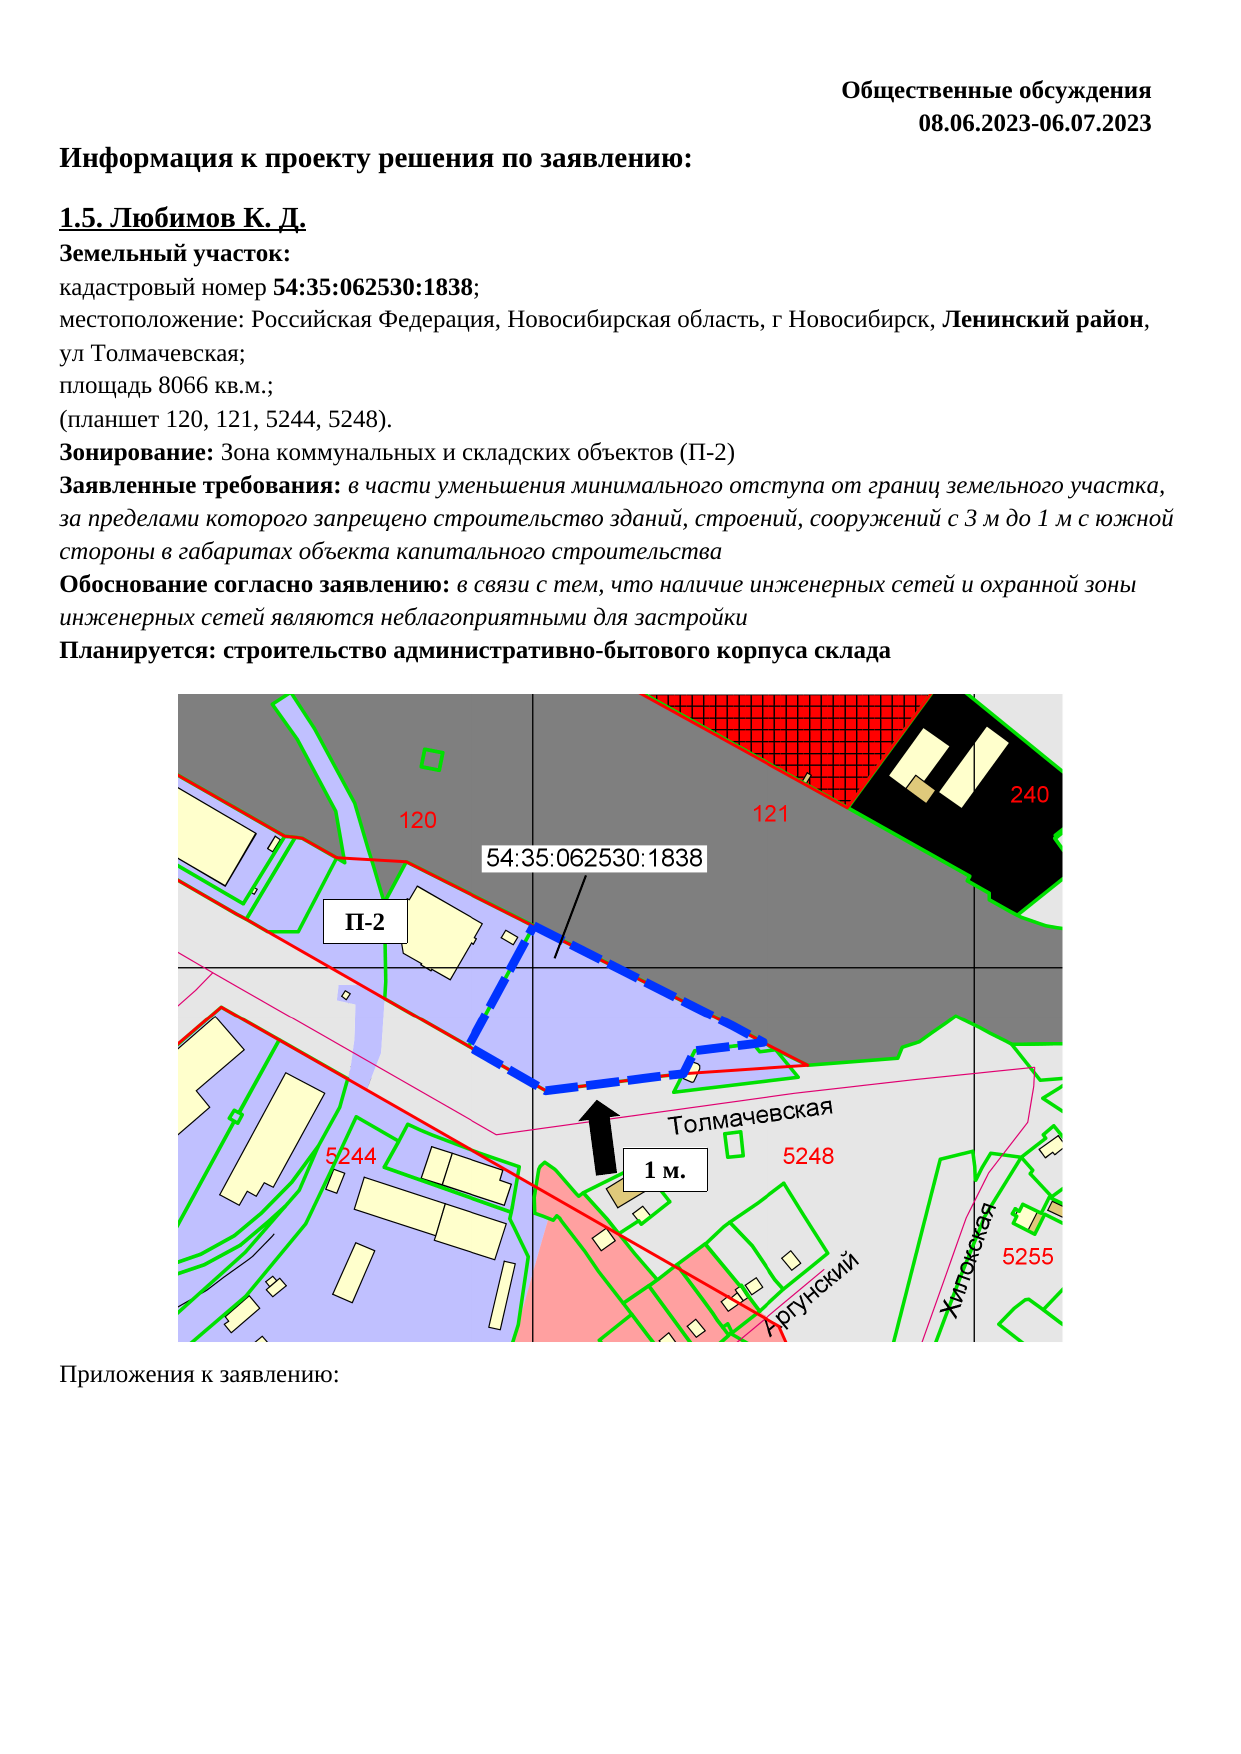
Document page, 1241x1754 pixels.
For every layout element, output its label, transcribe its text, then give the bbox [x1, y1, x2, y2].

text Приложения к заявлению: [59, 1359, 1181, 1388]
text кадастровый номер 54:35:062530:1838; [59, 272, 1181, 300]
text Планируется: строительство административно-бытового корпуса склада [59, 635, 1181, 663]
text Земельный участок: [59, 238, 1181, 267]
text 1.5. Любимов К. Д. [59, 200, 1152, 233]
text (планшет 120, 121, 5244, 5248). [59, 404, 1181, 432]
text Обоснование согласно заявлению: в связи с тем, что наличие инженерных сетей и охранной зоны инженерных сетей являются неблагоприятными для застройки [59, 569, 1181, 631]
picture [176, 692, 1064, 1343]
text Зонирование: Зона коммунальных и складских объектов (П-2) [59, 437, 1181, 465]
text местоположение: Российская Федерация, Новосибирская область, г Новосибирск, Ленинский район, ул Толмачевская; [59, 304, 1181, 366]
text Информация к проекту решения по заявлению: [59, 141, 1152, 174]
text площадь 8066 кв.м.; [59, 371, 1181, 399]
text Заявленные требования: в части уменьшения минимального отступа от границ земельного участка, за пределами которого запрещено строительство зданий, строений, сооружений с 3 м до 1 м с южной стороны в габаритах объекта капитального строительства [59, 470, 1181, 564]
